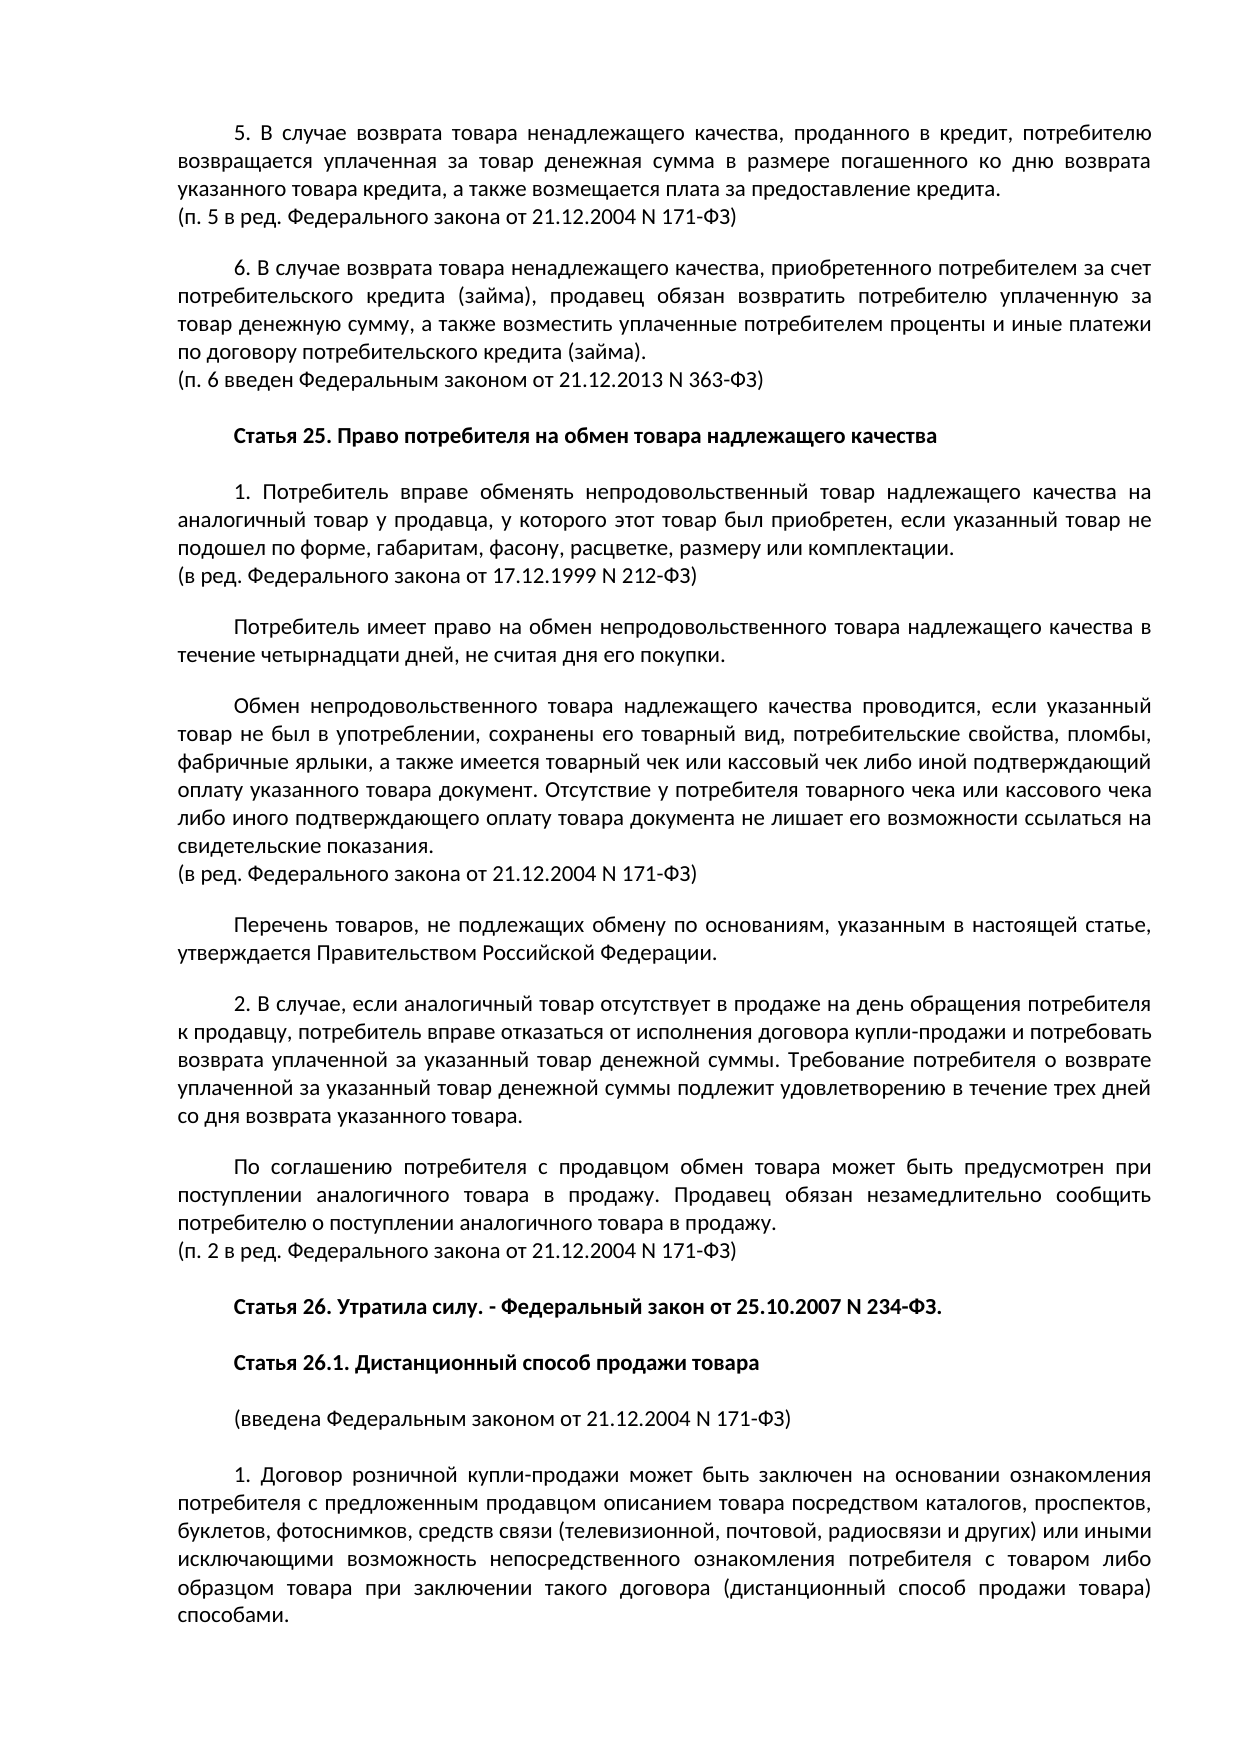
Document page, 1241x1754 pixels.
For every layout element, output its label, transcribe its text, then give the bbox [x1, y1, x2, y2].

text (п. 6 введен Федеральным законом от 21.12.2013 N 363-ФЗ) [177, 365, 1152, 393]
text (в ред. Федерального закона от 17.12.1999 N 212-ФЗ) [177, 561, 1152, 589]
text (п. 2 в ред. Федерального закона от 21.12.2004 N 171-ФЗ) [177, 1236, 1152, 1264]
text Потребитель имеет право на обмен непродовольственного товара надлежащего качества в течение четырнадцати дней, не считая дня его покупки. [177, 612, 1152, 668]
text 6. В случае возврата товара ненадлежащего качества, приобретенного потребителем за счет потребительского кредита (займа), продавец обязан возвратить потребителю уплаченную за товар денежную сумму, а также возместить уплаченные потребителем проценты и иные платежи по договору потребительского кредита (займа). [177, 253, 1152, 365]
text Обмен непродовольственного товара надлежащего качества проводится, если указанный товар не был в употреблении, сохранены его товарный вид, потребительские свойства, пломбы, фабричные ярлыки, а также имеется товарный чек или кассовый чек либо иной подтверждающий оплату указанного товара документ. Отсутствие у потребителя товарного чека или кассового чека либо иного подтверждающего оплату товара документа не лишает его возможности ссылаться на свидетельские показания. [177, 691, 1152, 859]
text (введена Федеральным законом от 21.12.2004 N 171-ФЗ) [177, 1404, 1152, 1432]
text 1. Договор розничной купли-продажи может быть заключен на основании ознакомления потребителя с предложенным продавцом описанием товара посредством каталогов, проспектов, буклетов, фотоснимков, средств связи (телевизионной, почтовой, радиосвязи и других) или иными исключающими возможность непосредственного ознакомления потребителя с товаром либо образцом товара при заключении такого договора (дистанционный способ продажи товара) способами. [177, 1461, 1152, 1629]
text По соглашению потребителя с продавцом обмен товара может быть предусмотрен при поступлении аналогичного товара в продажу. Продавец обязан незамедлительно сообщить потребителю о поступлении аналогичного товара в продажу. [177, 1152, 1152, 1236]
title Статья 26. Утратила силу. - Федеральный закон от 25.10.2007 N 234-ФЗ. [177, 1292, 1152, 1320]
text 1. Потребитель вправе обменять непродовольственный товар надлежащего качества на аналогичный товар у продавца, у которого этот товар был приобретен, если указанный товар не подошел по форме, габаритам, фасону, расцветке, размеру или комплектации. [177, 477, 1152, 561]
text (в ред. Федерального закона от 21.12.2004 N 171-ФЗ) [177, 859, 1152, 887]
title Статья 26.1. Дистанционный способ продажи товара [177, 1348, 1152, 1376]
text (п. 5 в ред. Федерального закона от 21.12.2004 N 171-ФЗ) [177, 202, 1152, 230]
text Перечень товаров, не подлежащих обмену по основаниям, указанным в настоящей статье, утверждается Правительством Российской Федерации. [177, 910, 1152, 966]
title Статья 25. Право потребителя на обмен товара надлежащего качества [177, 421, 1152, 449]
text 5. В случае возврата товара ненадлежащего качества, проданного в кредит, потребителю возвращается уплаченная за товар денежная сумма в размере погашенного ко дню возврата указанного товара кредита, а также возмещается плата за предоставление кредита. [177, 118, 1152, 202]
text 2. В случае, если аналогичный товар отсутствует в продаже на день обращения потребителя к продавцу, потребитель вправе отказаться от исполнения договора купли-продажи и потребовать возврата уплаченной за указанный товар денежной суммы. Требование потребителя о возврате уплаченной за указанный товар денежной суммы подлежит удовлетворению в течение трех дней со дня возврата указанного товара. [177, 989, 1152, 1129]
